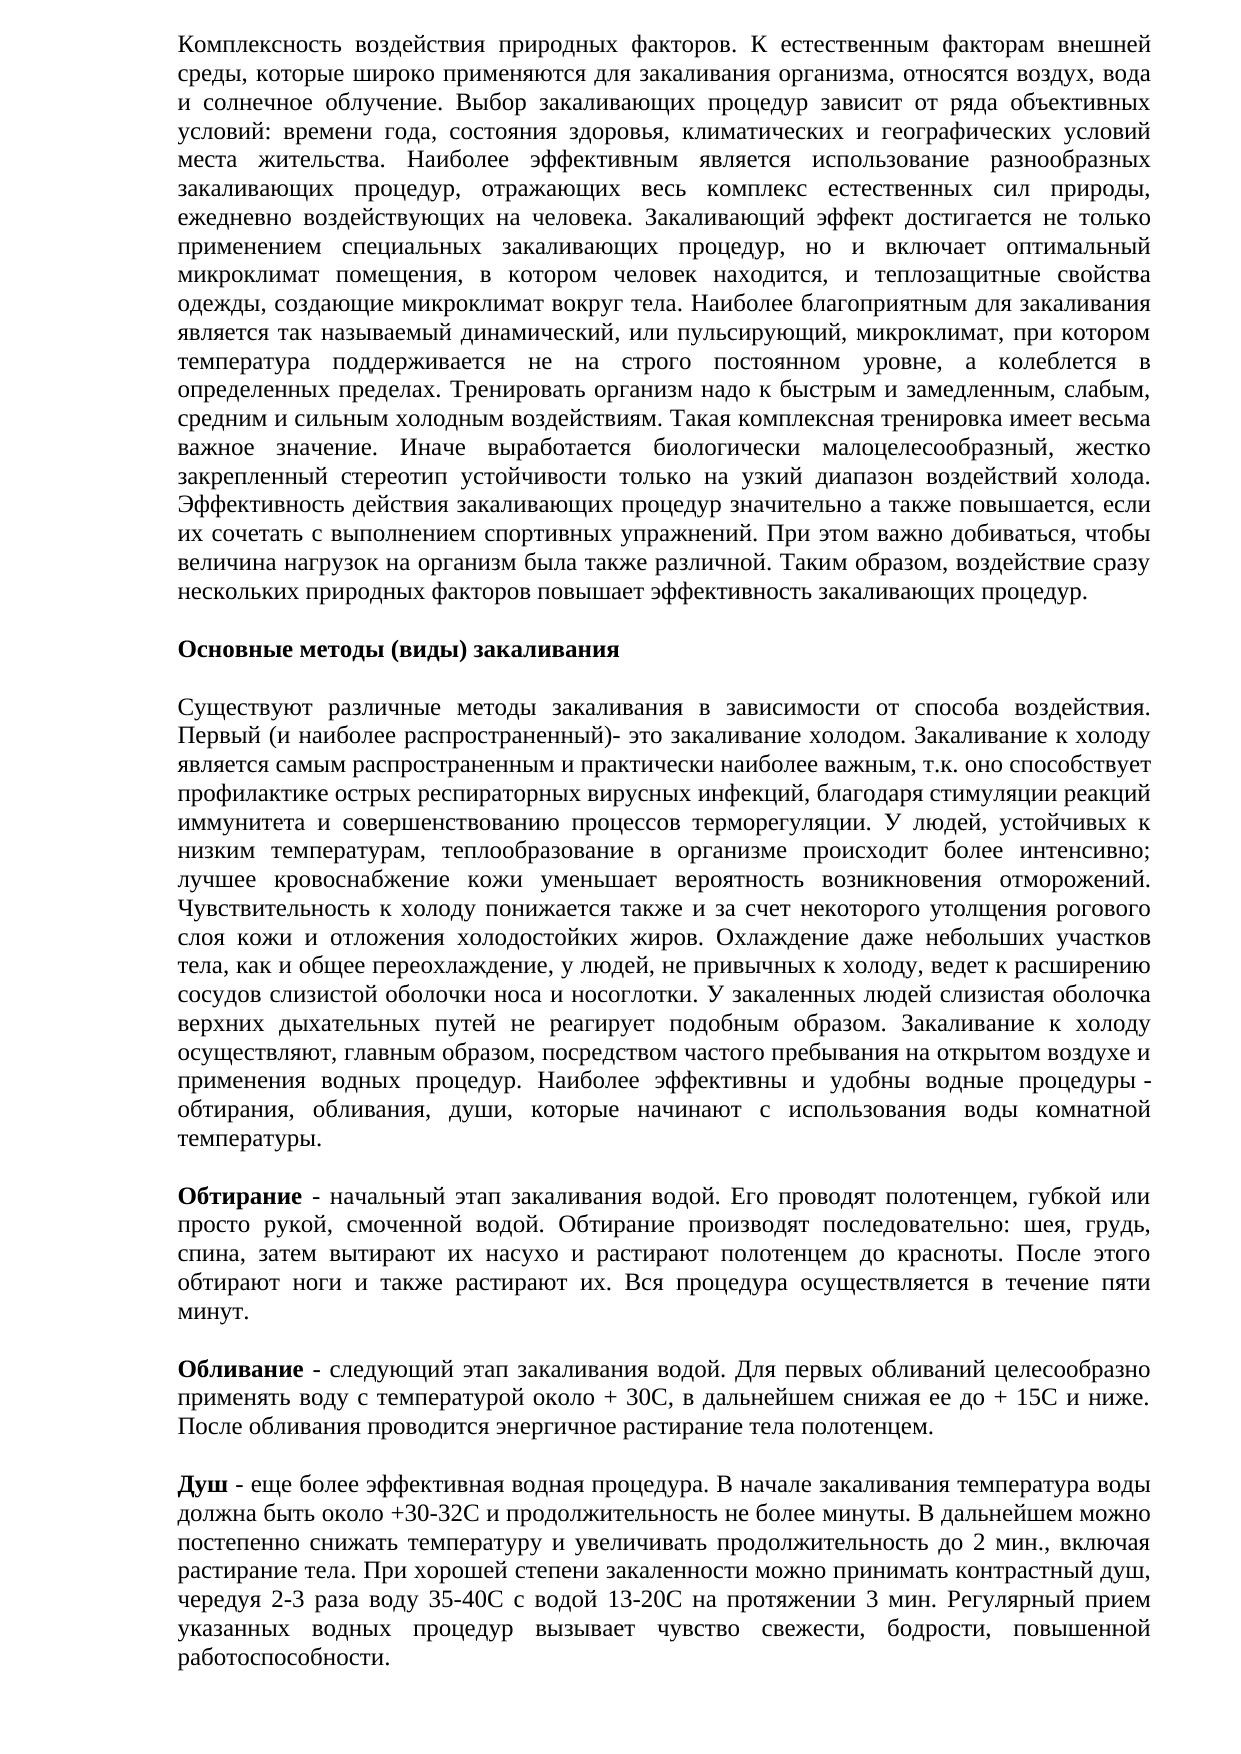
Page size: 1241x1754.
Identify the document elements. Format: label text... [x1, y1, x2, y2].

text Душ - еще более эффективная водная процедура. В начале закаливания температура воды должна быть около +30-32С и продолжительность не более минуты. В дальнейшем можно постепенно снижать температуру и увеличивать продолжительность до 2 мин., включая растирание тела. При хорошей степени закаленности можно принимать контрастный душ, чередуя 2-3 раза воду 35-40С с водой 13-20С на протяжении 3 мин. Регулярный прием указанных водных процедур вызывает чувство свежести, бодрости, повышенной работоспособности. [177, 1469, 1152, 1670]
text Существуют различные методы закаливания в зависимости от способа воздействия. Первый (и наиболее распространенный)- это закаливание холодом. Закаливание к холоду является самым распространенным и практически наиболее важным, т.к. оно способствует профилактике острых респираторных вирусных инфекций, благодаря стимуляции реакций иммунитета и совершенствованию процессов терморегуляции. У людей, устойчивых к низким температурам, теплообразование в организме происходит более интенсивно; лучшее кровоснабжение кожи уменьшает вероятность возникновения отморожений. Чувствительность к холоду понижается также и за счет некоторого утолщения рогового слоя кожи и отложения холодостойких жиров. Охлаждение даже небольших участков тела, как и общее переохлаждение, у людей, не привычных к холоду, ведет к расширению сосудов слизистой оболочки носа и носоглотки. У закаленных людей слизистая оболочка верхних дыхательных путей не реагирует подобным образом. Закаливание к холоду осуществляют, главным образом, посредством частого пребывания на открытом воздухе и применения водных процедур. Наиболее эффективны и удобны водные процедуры - обтирания, обливания, души, которые начинают с использования воды комнатной температуры. [177, 692, 1152, 1152]
text Обливание - следующий этап закаливания водой. Для первых обливаний целесообразно применять воду с температурой около + 30С, в дальнейшем снижая ее до + 15С и ниже. После обливания проводится энергичное растирание тела полотенцем. [177, 1354, 1152, 1440]
text Основные методы (виды) закаливания [177, 634, 1152, 662]
text Комплексность воздействия природных факторов. К естественным факторам внешней среды, которые широко применяются для закаливания организма, относятся воздух, вода и солнечное облучение. Выбор закаливающих процедур зависит от ряда объективных условий: времени года, состояния здоровья, климатических и географических условий места жительства. Наиболее эффективным является использование разнообразных закаливающих процедур, отражающих весь комплекс естественных сил природы, ежедневно воздействующих на человека. Закаливающий эффект достигается не только применением специальных закаливающих процедур, но и включает оптимальный микроклимат помещения, в котором человек находится, и теплозащитные свойства одежды, создающие микроклимат вокруг тела. Наиболее благоприятным для закаливания является так называемый динамический, или пульсирующий, микроклимат, при котором температура поддерживается не на строго постоянном уровне, а колеблется в определенных пределах. Тренировать организм надо к быстрым и замедленным, слабым, средним и сильным холодным воздействиям. Такая комплексная тренировка имеет весьма важное значение. Иначе выработается биологически малоцелесообразный, жестко закрепленный стереотип устойчивости только на узкий диапазон воздействий холода. Эффективность действия закаливающих процедур значительно а также повышается, если их сочетать с выполнением спортивных упражнений. При этом важно добиваться, чтобы величина нагрузок на организм была также различной. Таким образом, воздействие сразу нескольких природных факторов повышает эффективность закаливающих процедур. [177, 29, 1152, 604]
text Обтирание - начальный этап закаливания водой. Его проводят полотенцем, губкой или просто рукой, смоченной водой. Обтирание производят последовательно: шея, грудь, спина, затем вытирают их насухо и растирают полотенцем до красноты. После этого обтирают ноги и также растирают их. Вся процедура осуществляется в течение пяти минут. [177, 1181, 1152, 1324]
